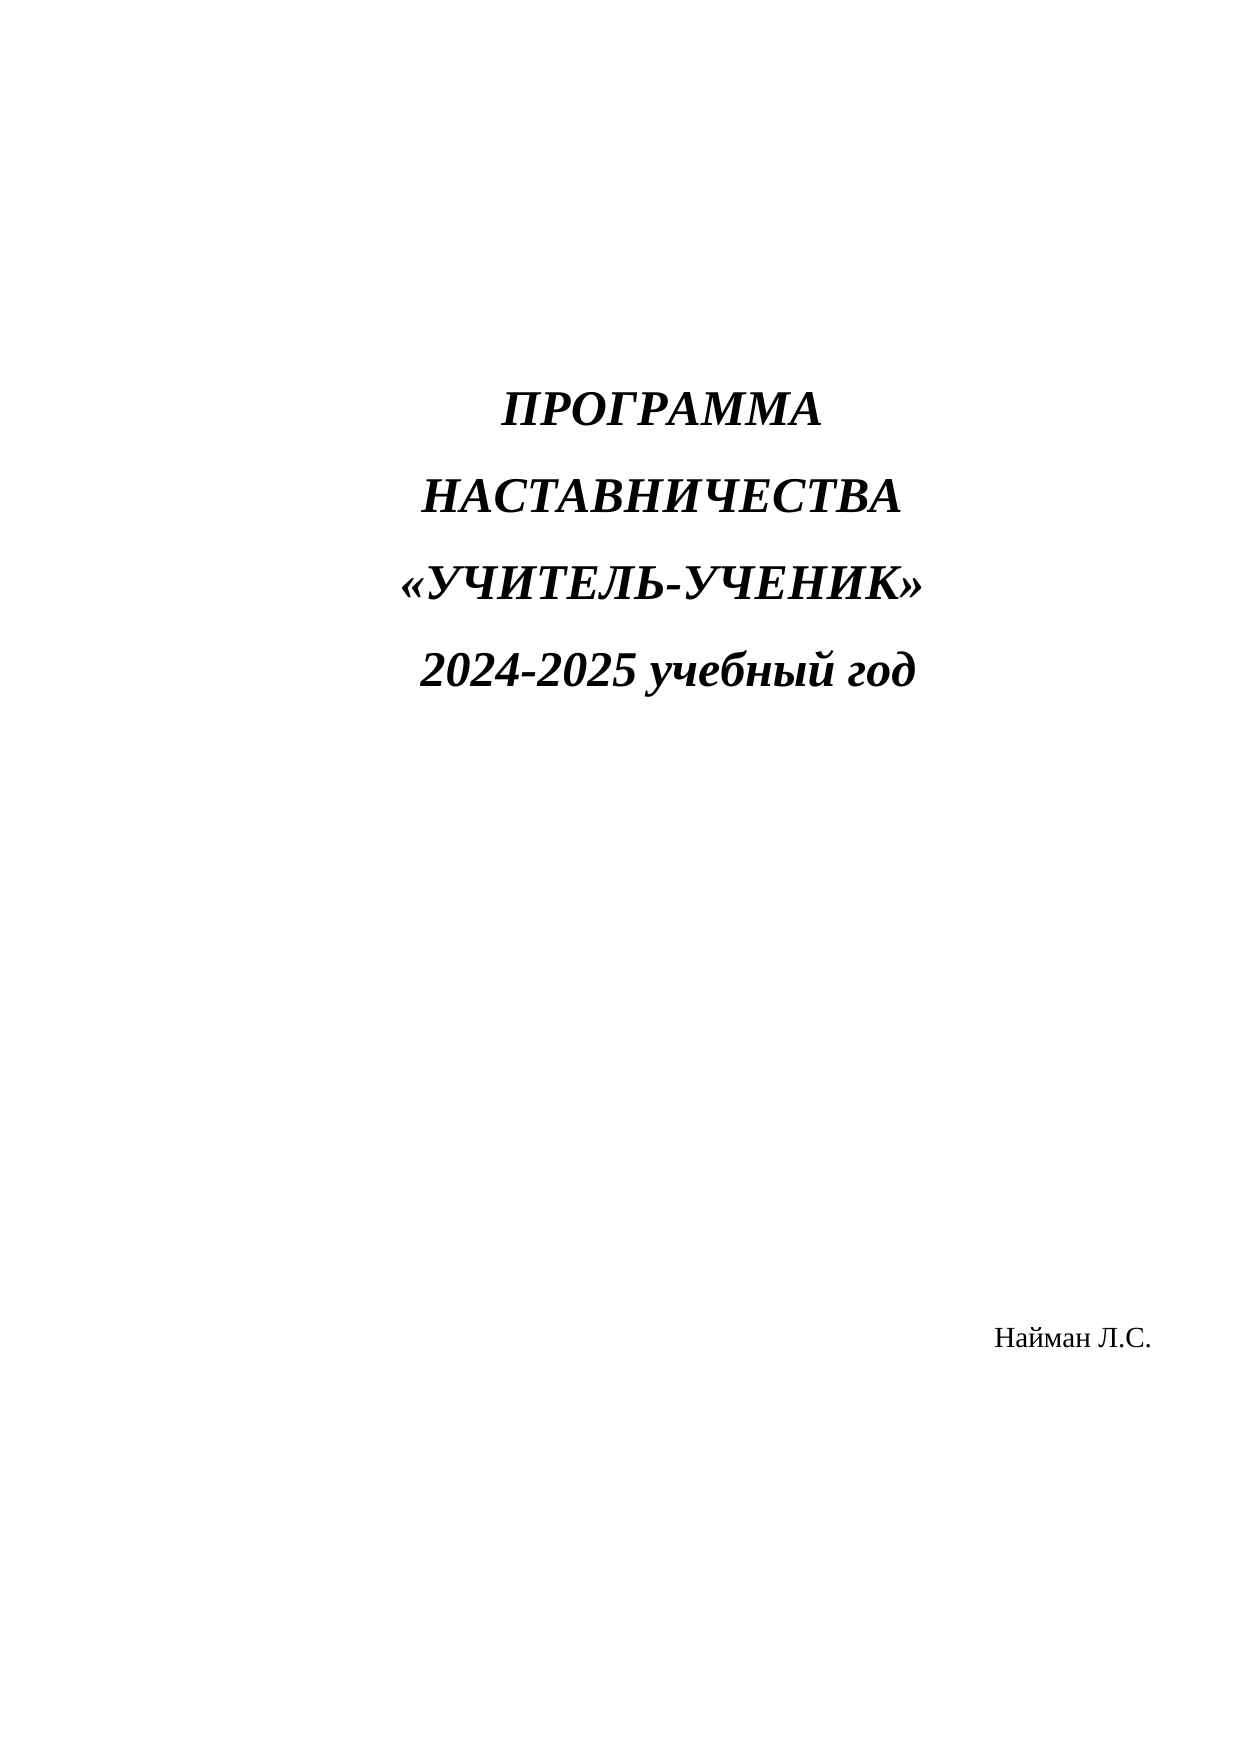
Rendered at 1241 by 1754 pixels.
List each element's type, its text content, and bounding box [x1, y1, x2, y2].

text НАСТАВНИЧЕСТВА [177, 466, 1152, 523]
text «УЧИТЕЛЬ-УЧЕНИК» [177, 552, 1152, 610]
text ПРОГРАММА [177, 379, 1152, 436]
text 2024-2025 учебный год [177, 639, 1152, 697]
text Найман Л.С. [177, 1320, 1152, 1353]
